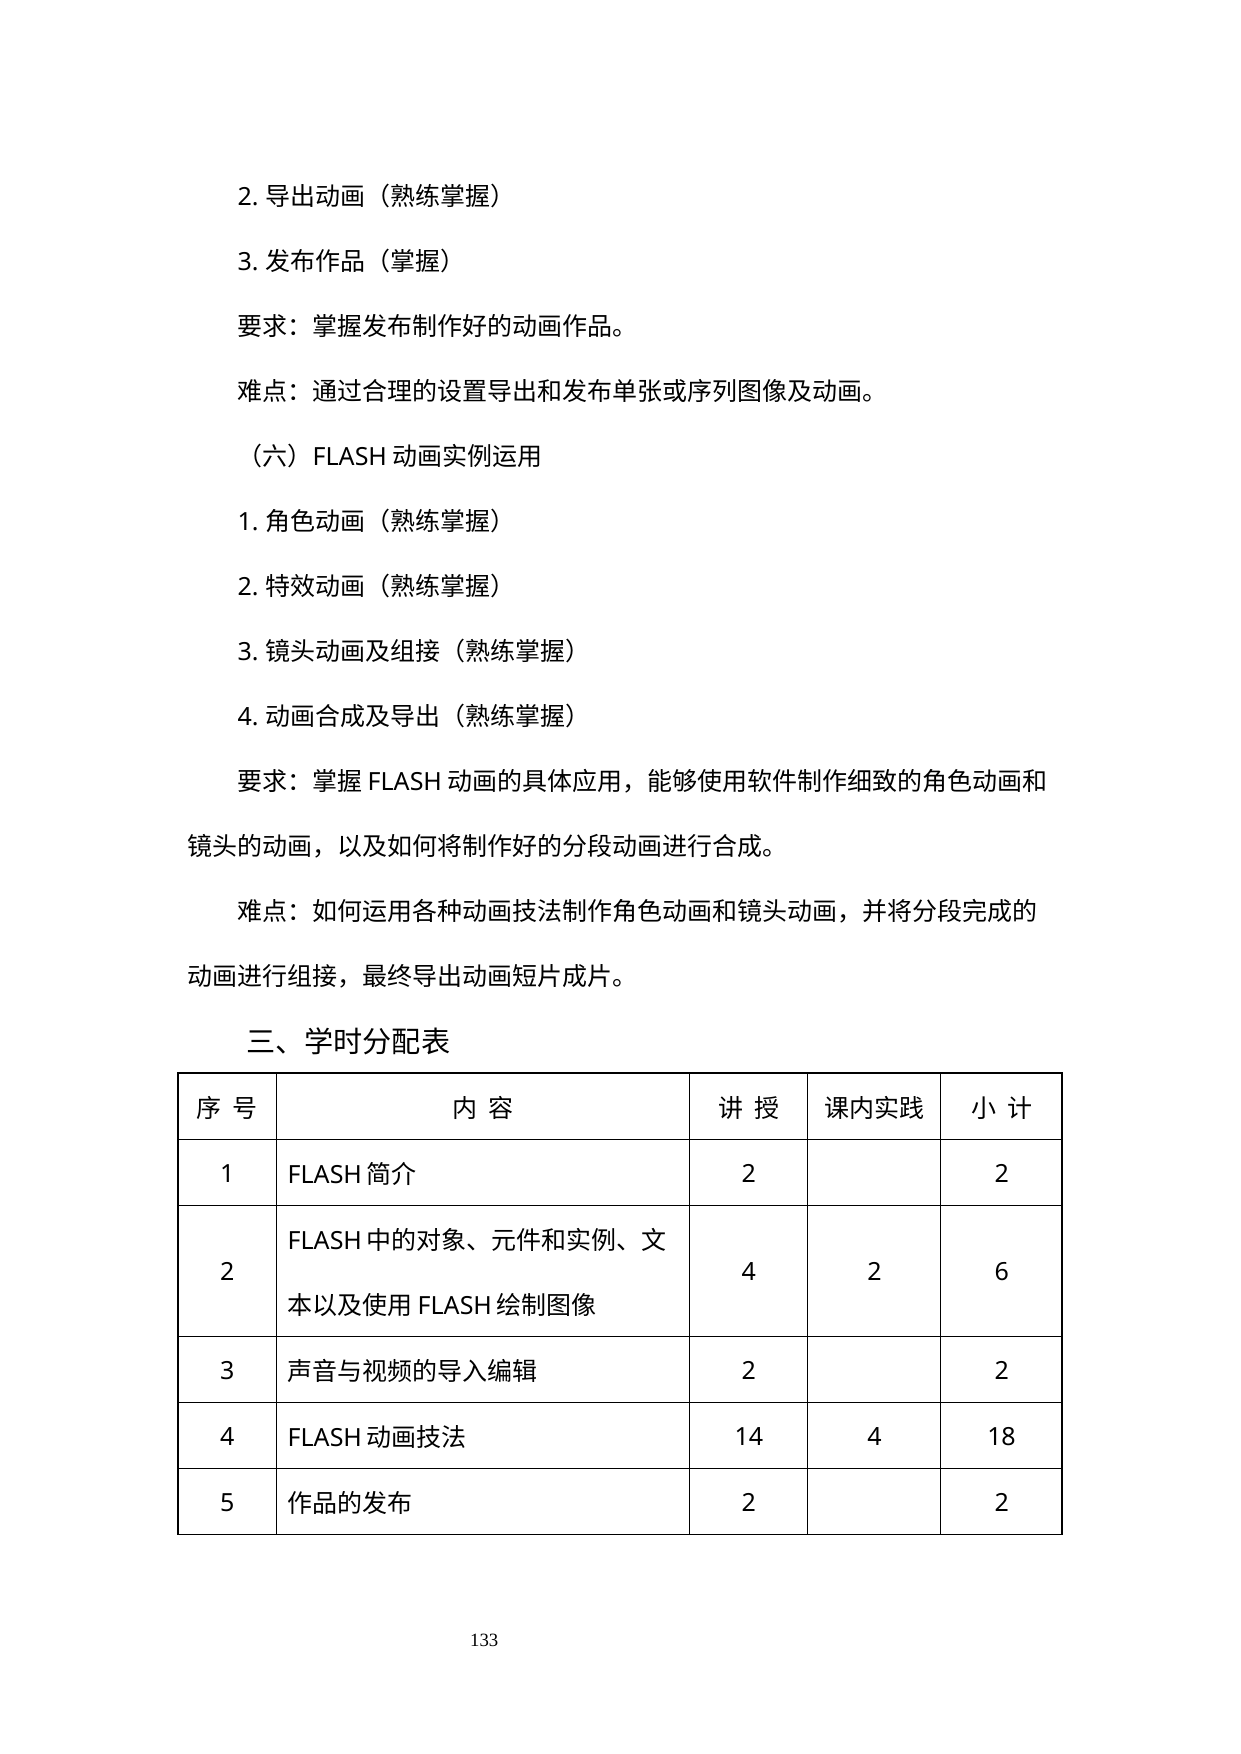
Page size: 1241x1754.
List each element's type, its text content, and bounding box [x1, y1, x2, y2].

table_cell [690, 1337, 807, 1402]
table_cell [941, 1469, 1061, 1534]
text 难点：通过合理的设置导出和发布单张或序列图像及动画。 [187, 357, 1053, 422]
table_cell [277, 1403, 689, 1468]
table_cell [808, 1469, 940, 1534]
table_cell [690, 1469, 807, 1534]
text 3. 镜头动画及组接（熟练掌握） [187, 617, 1053, 682]
text 三、学时分配表 [187, 1007, 1053, 1072]
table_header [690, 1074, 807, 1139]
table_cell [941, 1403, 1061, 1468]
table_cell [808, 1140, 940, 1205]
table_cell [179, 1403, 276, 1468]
text 2. 特效动画（熟练掌握） [187, 552, 1053, 617]
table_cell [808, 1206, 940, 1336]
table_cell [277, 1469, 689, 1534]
text 3. 发布作品（掌握） [187, 227, 1053, 292]
text 1. 角色动画（熟练掌握） [187, 487, 1053, 552]
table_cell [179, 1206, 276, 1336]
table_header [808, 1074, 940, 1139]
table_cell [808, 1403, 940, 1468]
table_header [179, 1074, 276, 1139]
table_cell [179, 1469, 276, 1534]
text 难点：如何运用各种动画技法制作角色动画和镜头动画，并将分段完成的动画进行组接，最终导出动画短片成片。 [187, 877, 1053, 1007]
text （六）FLASH动画实例运用 [187, 422, 1053, 487]
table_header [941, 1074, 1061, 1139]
text 要求：掌握FLASH动画的具体应用，能够使用软件制作细致的角色动画和镜头的动画，以及如何将制作好的分段动画进行合成。 [187, 747, 1053, 877]
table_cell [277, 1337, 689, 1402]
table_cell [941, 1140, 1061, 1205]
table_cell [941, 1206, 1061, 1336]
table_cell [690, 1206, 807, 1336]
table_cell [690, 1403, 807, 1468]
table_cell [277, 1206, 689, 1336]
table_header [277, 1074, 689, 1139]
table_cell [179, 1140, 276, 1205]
text 2. 导出动画（熟练掌握） [187, 162, 1053, 227]
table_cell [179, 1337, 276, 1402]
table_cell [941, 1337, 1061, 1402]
text 要求：掌握发布制作好的动画作品。 [187, 292, 1053, 357]
text 4. 动画合成及导出（熟练掌握） [187, 682, 1053, 747]
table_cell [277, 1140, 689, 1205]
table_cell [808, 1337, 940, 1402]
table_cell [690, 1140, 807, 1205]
